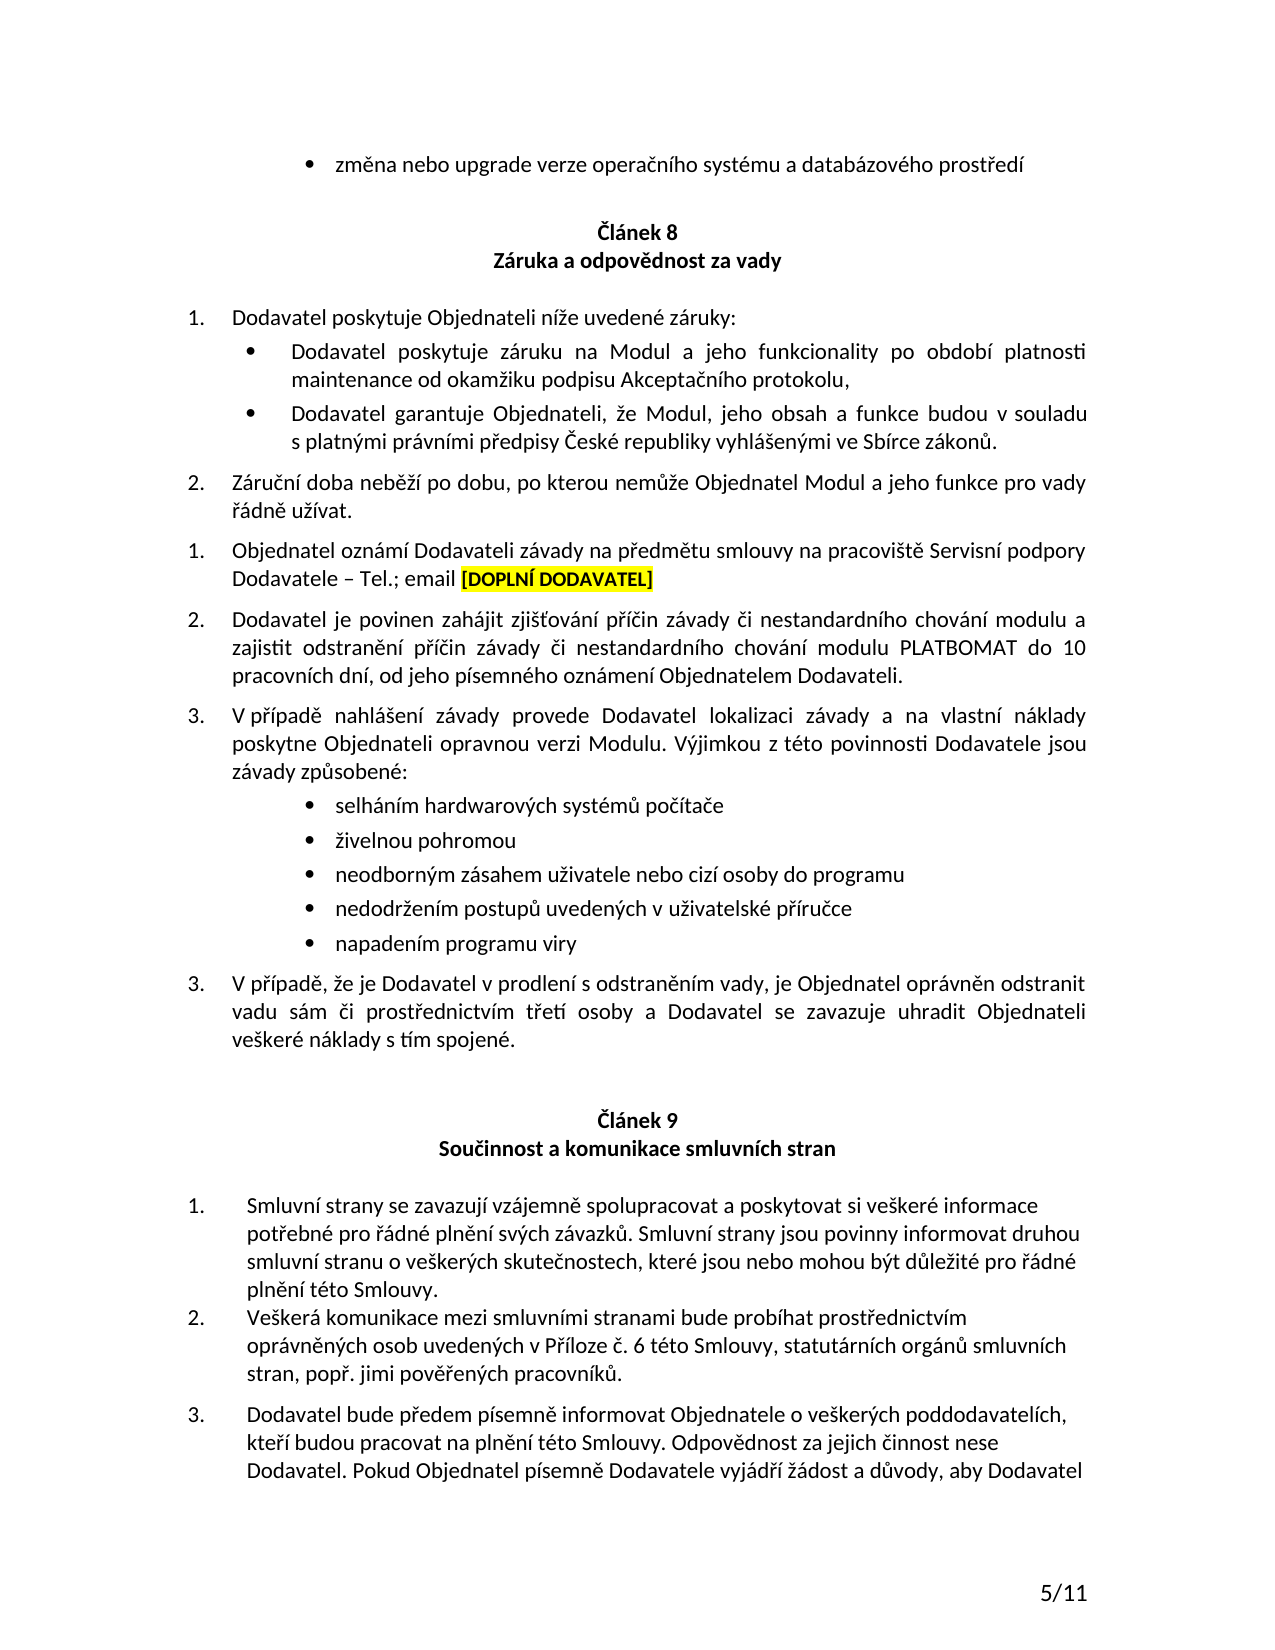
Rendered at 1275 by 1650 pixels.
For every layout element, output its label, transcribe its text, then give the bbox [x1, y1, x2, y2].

list neodborným zásahem uživatele nebo cizí osoby do programu [232, 860, 1087, 888]
text Článek 9 [187, 1106, 1087, 1134]
list Dodavatel poskytuje Objednateli níže uvedené záruky: [187, 303, 1087, 331]
text Článek 8 [187, 218, 1087, 247]
list Záruční doba neběží po dobu, po kterou nemůže Objednatel Modul a jeho funkce pro vady řádně užívat. [187, 468, 1087, 524]
list Dodavatel je povinen zahájit zjišťování příčin závady či nestandardního chování modulu a zajistit odstranění příčin závady či nestandardního chování modulu PLATBOMAT do 10 pracovních dní, od jeho písemného oznámení Objednatelem Dodavateli. [187, 605, 1087, 689]
list změna nebo upgrade verze operačního systému a databázového prostředí [306, 150, 1087, 178]
list Dodavatel poskytuje záruku na Modul a jeho funkcionality po období platnosti maintenance od okamžiku podpisu Akceptačního protokolu, [247, 337, 1087, 393]
list selháním hardwarových systémů počítače [232, 792, 1087, 820]
text Záruka a odpovědnost za vady [187, 247, 1087, 274]
list Veškerá komunikace mezi smluvními stranami bude probíhat prostřednictvím oprávněných osob uvedených v Příloze č. 6 této Smlouvy, statutárních orgánů smluvních stran, popř. jimi pověřených pracovníků. [187, 1303, 1087, 1387]
list V případě, že je Dodavatel v prodlení s odstraněním vady, je Objednatel oprávněn odstranit vadu sám či prostřednictvím třetí osoby a Dodavatel se zavazuje uhradit Objednateli veškeré náklady s tím spojené. [187, 969, 1087, 1053]
list nedodržením postupů uvedených v uživatelské příručce [232, 894, 1087, 922]
text Součinnost a komunikace smluvních stran [187, 1134, 1087, 1162]
list napadením programu viry [232, 929, 1087, 957]
list Smluvní strany se zavazují vzájemně spolupracovat a poskytovat si veškeré informace potřebné pro řádné plnění svých závazků. Smluvní strany jsou povinny informovat druhou smluvní stranu o veškerých skutečnostech, které jsou nebo mohou být důležité pro řádné plnění této Smlouvy. [187, 1191, 1087, 1303]
list Objednatel oznámí Dodavateli závady na předmětu smlouvy na pracoviště Servisní podpory Dodavatele – Tel.; email [DOPLNÍ DODAVATEL] [187, 536, 1087, 592]
list V případě nahlášení závady provede Dodavatel lokalizaci závady a na vlastní náklady poskytne Objednateli opravnou verzi Modulu. Výjimkou z této povinnosti Dodavatele jsou závady způsobené: [187, 701, 1087, 785]
list Dodavatel garantuje Objednateli, že Modul, jeho obsah a funkce budou v souladu s platnými právními předpisy České republiky vyhlášenými ve Sbírce zákonů. [247, 399, 1087, 455]
list živelnou pohromou [232, 826, 1087, 854]
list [187, 1400, 1087, 1484]
